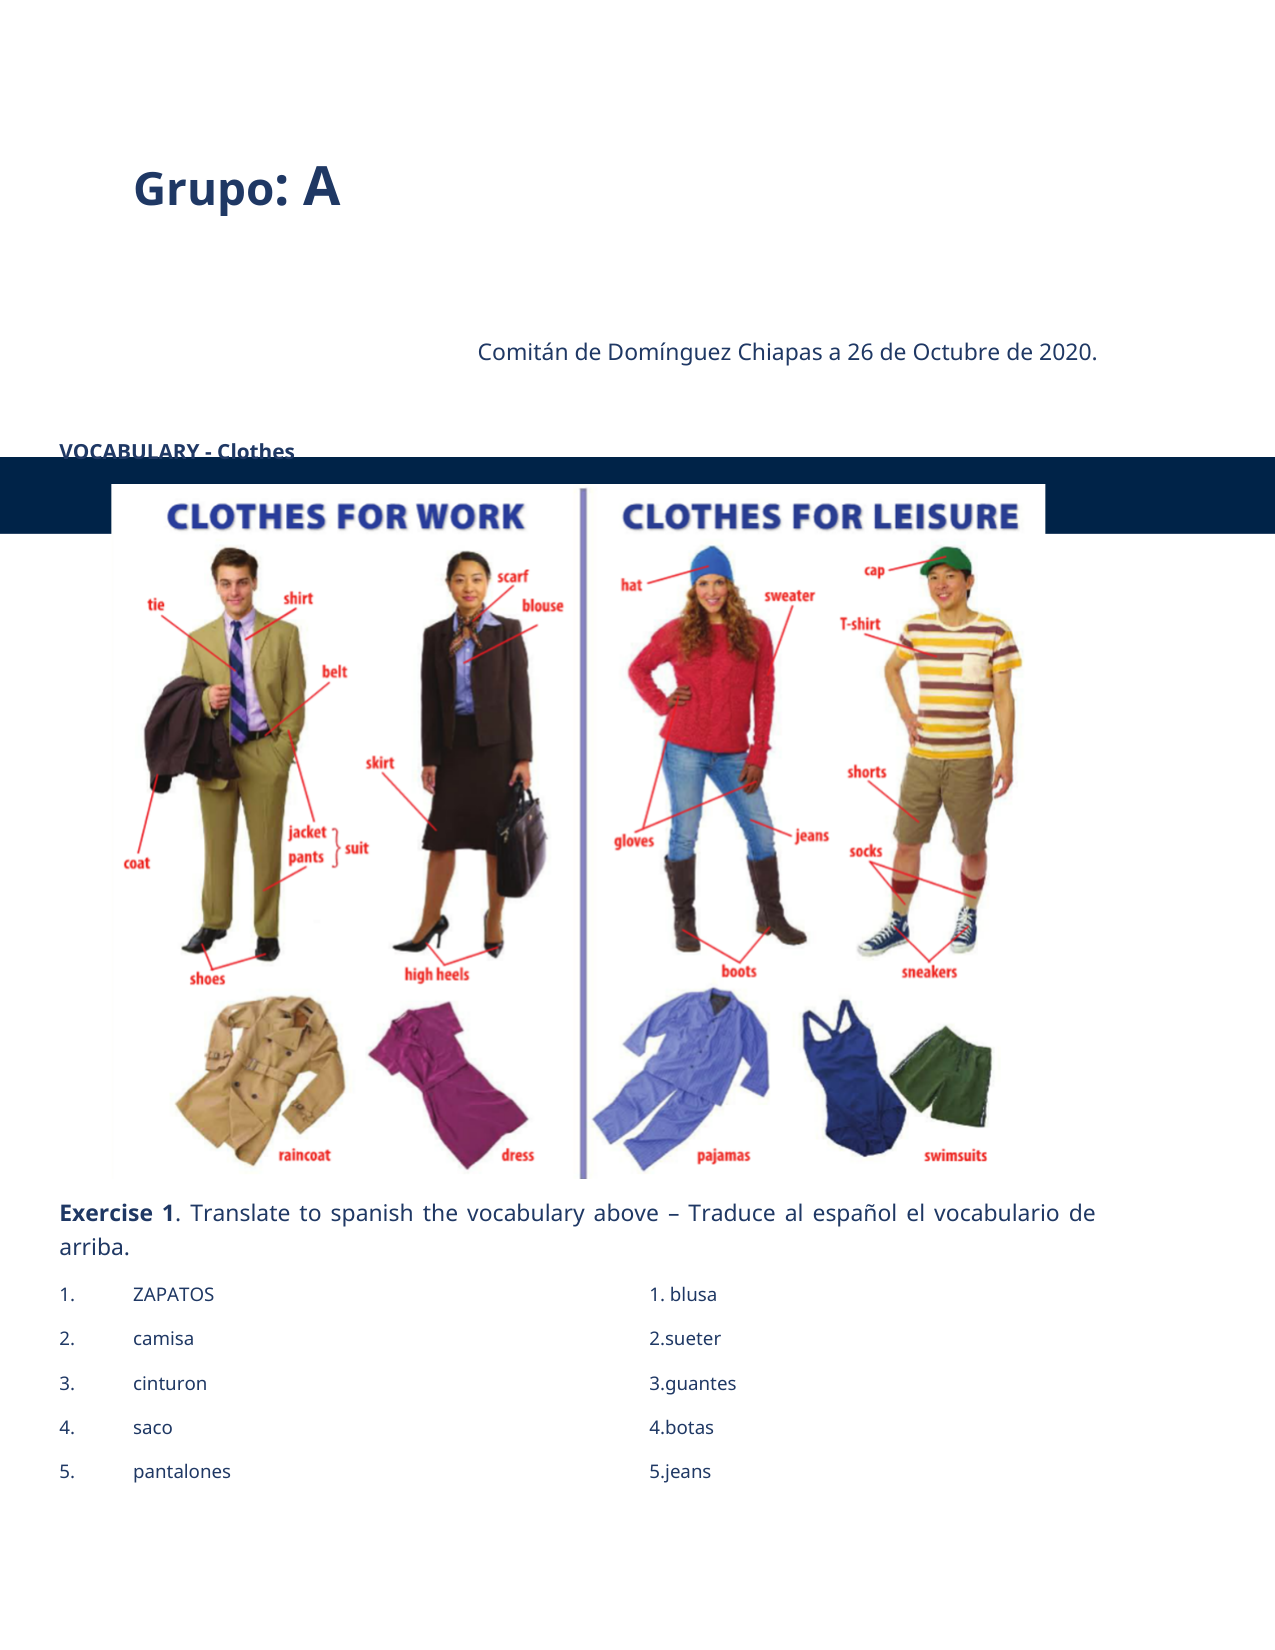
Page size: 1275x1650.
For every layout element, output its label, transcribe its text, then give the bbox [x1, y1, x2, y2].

text Grupo: A [59, 148, 1098, 221]
text 5. pantalones 5.jeans [59, 1458, 1098, 1484]
text 1. ZAPATOS 1. blusa [59, 1282, 1098, 1307]
text 2. camisa 2.sueter [59, 1326, 1098, 1351]
text 4. saco 4.botas [59, 1414, 1098, 1439]
text Comitán de Domínguez Chiapas a 26 de Octubre de 2020. [59, 336, 1098, 368]
text 3. cinturon 3.guantes [59, 1370, 1098, 1395]
text VOCABULARY - Clothes [59, 437, 1098, 466]
text Exercise 1. Translate to spanish the vocabulary above – Traduce al español el vocabulario de arriba. [59, 1197, 1098, 1262]
picture [0, 457, 1275, 1179]
